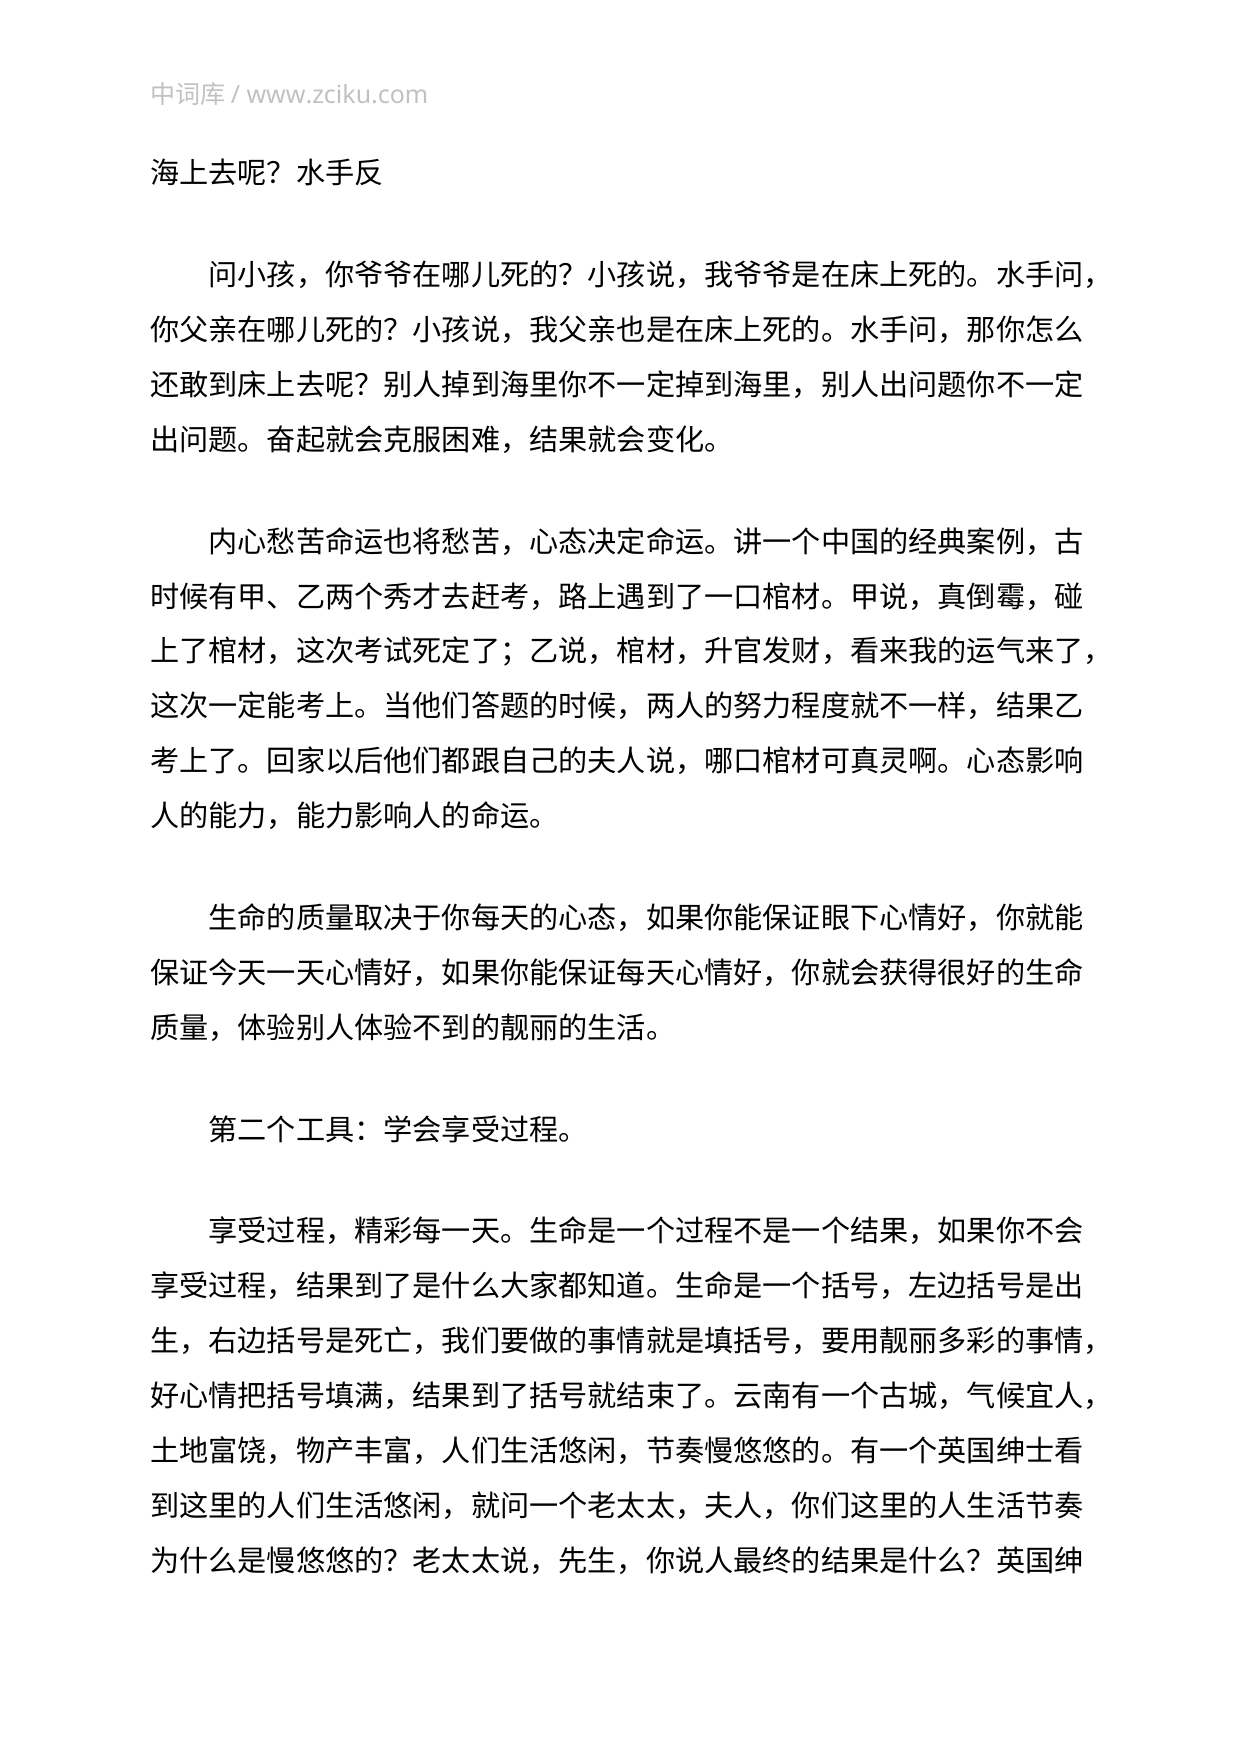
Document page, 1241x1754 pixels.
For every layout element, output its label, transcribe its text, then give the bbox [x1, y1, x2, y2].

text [150, 150, 1090, 192]
text 问小孩，你爷爷在哪儿死的？小孩说，我爷爷是在床上死的。水手问，你父亲在哪儿死的？小孩说，我父亲也是在床上死的。水手问，那你怎么还敢到床上去呢？别人掉到海里你不一定掉到海里，别人出问题你不一定出问题。奋起就会克服困难，结果就会变化。 [150, 252, 1090, 459]
text 第二个工具：学会享受过程。 [150, 1106, 1090, 1148]
text 内心愁苦命运也将愁苦，心态决定命运。讲一个中国的经典案例，古时候有甲、乙两个秀才去赶考，路上遇到了一口棺材。甲说，真倒霉，碰上了棺材，这次考试死定了；乙说，棺材，升官发财，看来我的运气来了，这次一定能考上。当他们答题的时候，两人的努力程度就不一样，结果乙考上了。回家以后他们都跟自己的夫人说，哪口棺材可真灵啊。心态影响人的能力，能力影响人的命运。 [150, 518, 1090, 835]
text 生命的质量取决于你每天的心态，如果你能保证眼下心情好，你就能保证今天一天心情好，如果你能保证每天心情好，你就会获得很好的生命质量，体验别人体验不到的靓丽的生活。 [150, 894, 1090, 1047]
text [150, 1208, 1090, 1579]
